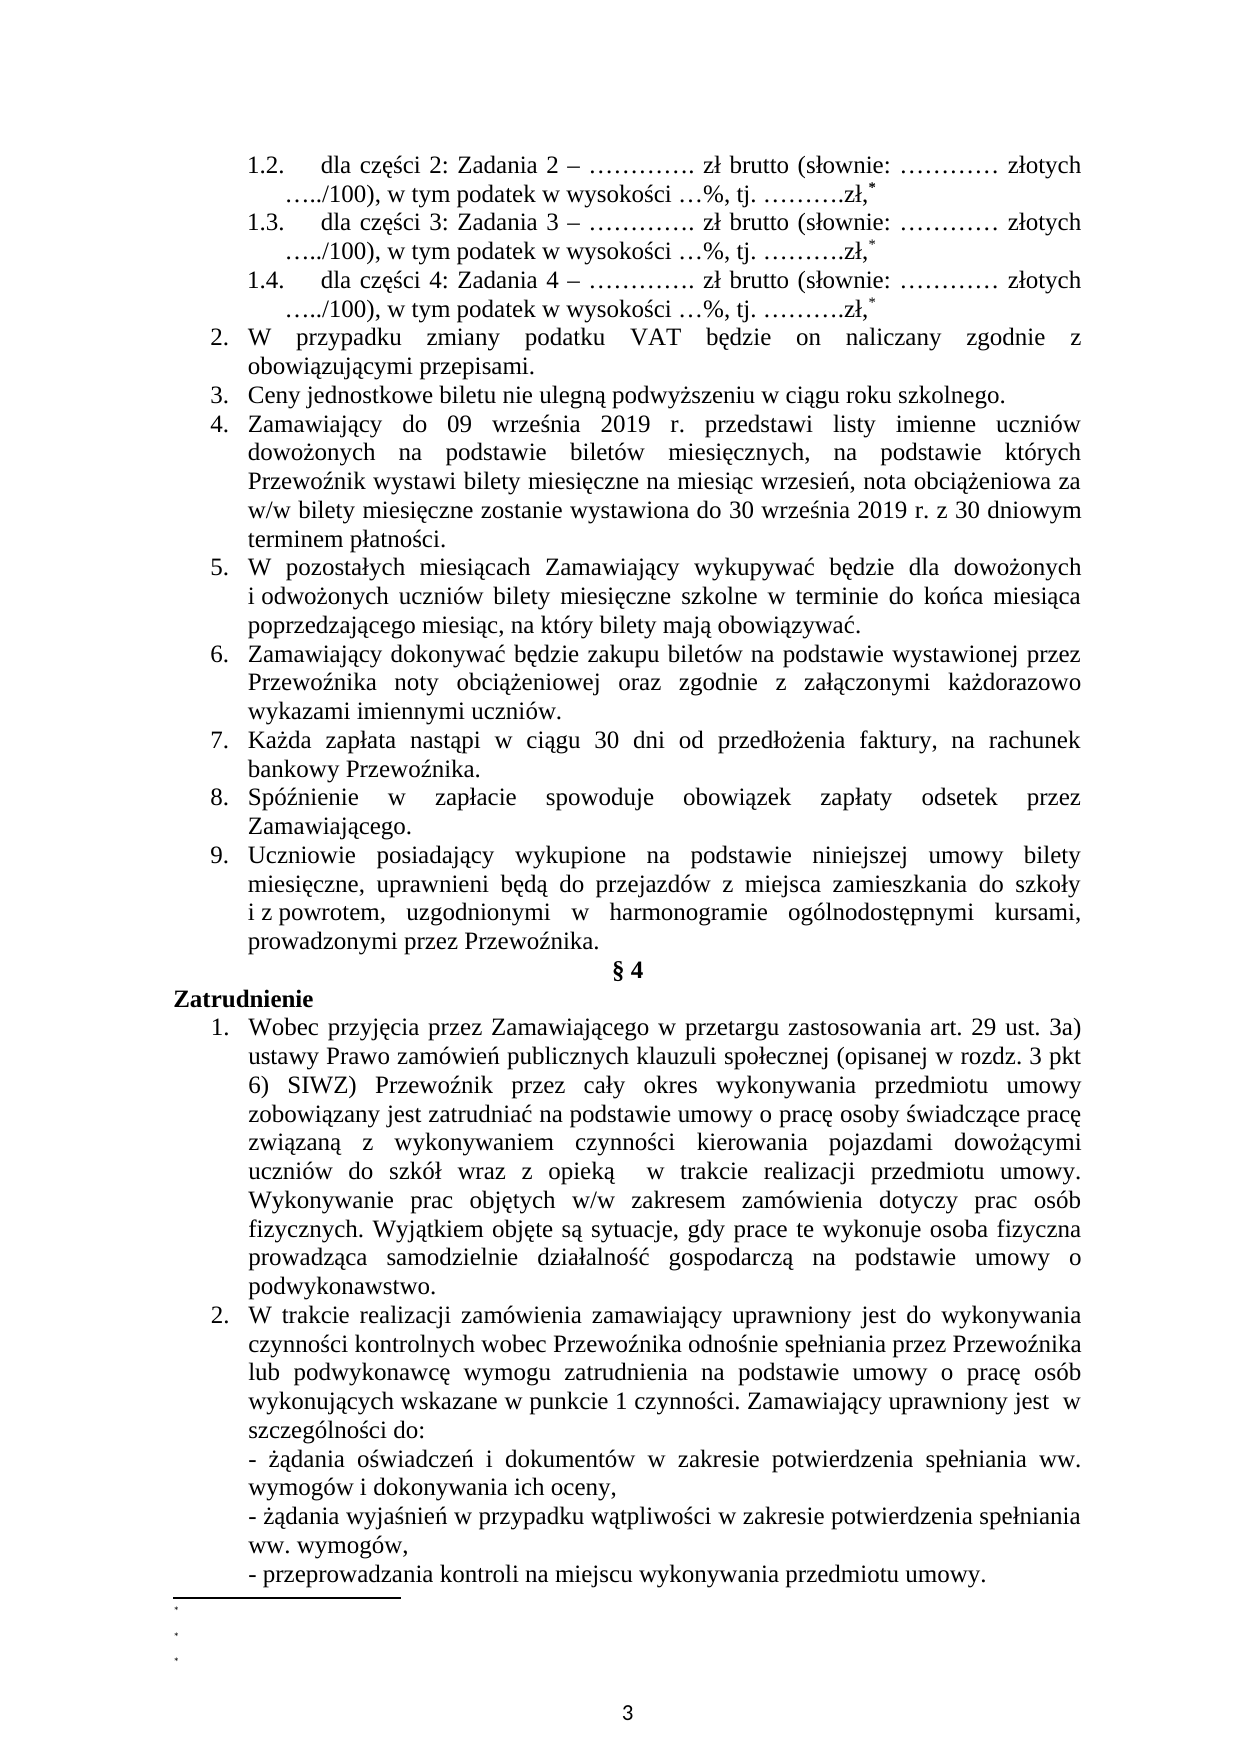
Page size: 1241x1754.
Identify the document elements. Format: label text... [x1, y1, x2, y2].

list dla części 3: Zadania 3 – …………. zł brutto (słownie: ………… złotych …../100), w tym podatek w wysokości …%, tj. ……….zł,* [247, 207, 1082, 265]
list dla części 2: Zadania 2 – …………. zł brutto (słownie: ………… złotych …../100), w tym podatek w wysokości …%, tj. ……….zł,* [247, 150, 1082, 207]
list Każda zapłata nastąpi w ciągu 30 dni od przedłożenia faktury, na rachunek bankowy Przewoźnika. [210, 725, 1082, 782]
text - żądania wyjaśnień w przypadku wątpliwości w zakresie potwierdzenia spełniania ww. wymogów, [248, 1501, 1082, 1559]
text Zatrudnienie [173, 984, 1082, 1012]
list Uczniowie posiadający wykupione na podstawie niniejszej umowy bilety miesięczne, uprawnieni będą do przejazdów z miejsca zamieszkania do szkoły i z powrotem, uzgodnionymi w harmonogramie ogólnodostępnymi kursami, prowadzonymi przez Przewoźnika. [210, 840, 1082, 955]
list Spóźnienie w zapłacie spowoduje obowiązek zapłaty odsetek przez Zamawiającego. [210, 782, 1082, 840]
list Zamawiający do 09 września 2019 r. przedstawi listy imienne uczniów dowożonych na podstawie biletów miesięcznych, na podstawie których Przewoźnik wystawi bilety miesięczne na miesiąc wrzesień, nota obciążeniowa za w/w bilety miesięczne zostanie wystawiona do 30 września 2019 r. z 30 dniowym terminem płatności. [210, 409, 1082, 552]
list Zamawiający dokonywać będzie zakupu biletów na podstawie wystawionej przez Przewoźnika noty obciążeniowej oraz zgodnie z załączonymi każdorazowo wykazami imiennymi uczniów. [210, 639, 1082, 725]
list Ceny jednostkowe biletu nie ulegną podwyższeniu w ciągu roku szkolnego. [210, 380, 1082, 409]
text - przeprowadzania kontroli na miejscu wykonywania przedmiotu umowy. [248, 1559, 1082, 1587]
list W trakcie realizacji zamówienia zamawiający uprawniony jest do wykonywania czynności kontrolnych wobec Przewoźnika odnośnie spełniania przez Przewoźnika lub podwykonawcę wymogu zatrudnienia na podstawie umowy o pracę osób wykonujących wskazane w punkcie 1 czynności. Zamawiający uprawniony jest w szczególności do: [211, 1300, 1082, 1444]
text - żądania oświadczeń i dokumentów w zakresie potwierdzenia spełniania ww. wymogów i dokonywania ich oceny, [248, 1444, 1082, 1501]
text § 4 [173, 955, 1082, 984]
list W przypadku zmiany podatku VAT będzie on naliczany zgodnie z obowiązującymi przepisami. [210, 322, 1082, 380]
list dla części 4: Zadania 4 – …………. zł brutto (słownie: ………… złotych …../100), w tym podatek w wysokości …%, tj. ……….zł,* [247, 265, 1082, 322]
list W pozostałych miesiącach Zamawiający wykupywać będzie dla dowożonych i odwożonych uczniów bilety miesięczne szkolne w terminie do końca miesiąca poprzedzającego miesiąc, na który bilety mają obowiązywać. [210, 552, 1082, 639]
list Wobec przyjęcia przez Zamawiającego w przetargu zastosowania art. 29 ust. 3a) ustawy Prawo zamówień publicznych klauzuli społecznej (opisanej w rozdz. 3 pkt 6) SIWZ) Przewoźnik przez cały okres wykonywania przedmiotu umowy zobowiązany jest zatrudniać na podstawie umowy o pracę osoby świadczące pracę związaną z wykonywaniem czynności kierowania pojazdami dowożącymi uczniów do szkół wraz z opieką w trakcie realizacji przedmiotu umowy. Wykonywanie prac objętych w/w zakresem zamówienia dotyczy prac osób fizycznych. Wyjątkiem objęte są sytuacje, gdy prace te wykonuje osoba fizyczna prowadząca samodzielnie działalność gospodarczą na podstawie umowy o podwykonawstwo. [211, 1012, 1082, 1300]
